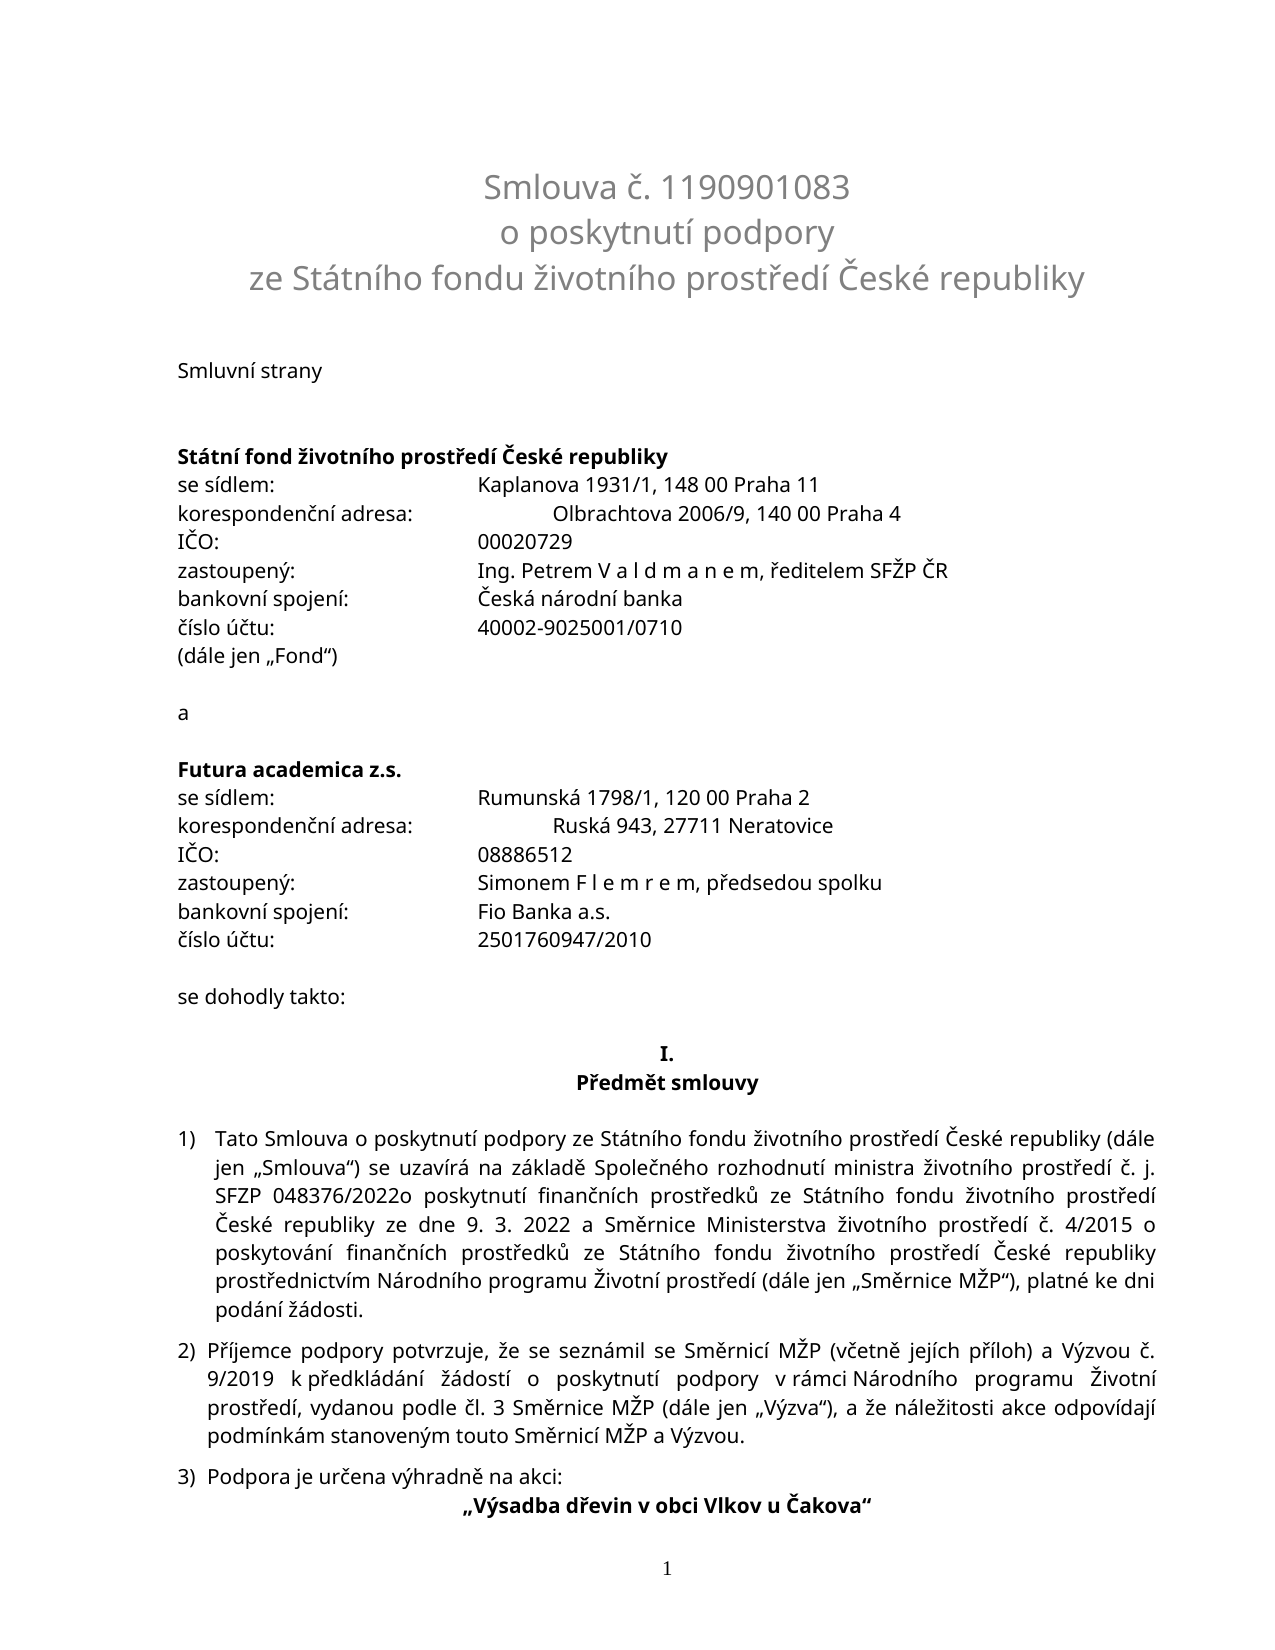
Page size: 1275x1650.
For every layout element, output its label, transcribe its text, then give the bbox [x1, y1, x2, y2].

text zastoupený: Simonem F l e m r e m, předsedou spolku [177, 868, 1157, 897]
text „Výsadba dřevin v obci Vlkov u Čakova“ [177, 1491, 1157, 1519]
text Státní fond životního prostředí České republiky [177, 442, 1157, 470]
text se dohodly takto: [177, 982, 1157, 1011]
text Smlouva č. 1190901083 [177, 163, 1157, 209]
text bankovní spojení: Fio Banka a.s. [177, 897, 1157, 925]
text IČO: 08886512 [177, 840, 1157, 868]
text a [177, 698, 1157, 726]
text číslo účtu: 2501760947/2010 [177, 925, 1157, 954]
text Smluvní strany [177, 357, 1157, 385]
text ze Státního fondu životního prostředí České republiky [177, 254, 1157, 300]
text (dále jen „Fond“) [177, 641, 1157, 669]
text zastoupený: Ing. Petrem V a l d m a n e m, ředitelem SFŽP ČR [177, 556, 1157, 584]
text Předmět smlouvy [177, 1068, 1157, 1096]
text se sídlem: Rumunská 1798/1, 120 00 Praha 2 [177, 783, 1157, 812]
text o poskytnutí podpory [177, 209, 1157, 254]
list Příjemce podpory potvrzuje, že se seznámil se Směrnicí MŽP (včetně jejích příloh) a Výzvou č. 9/2019 k předkládání žádostí o poskytnutí podpory v rámci Národního programu Životní prostředí, vydanou podle čl. 3 Směrnice MŽP (dále jen „Výzva“), a že náležitosti akce odpovídají podmínkám stanoveným touto Směrnicí MŽP a Výzvou. [177, 1336, 1157, 1450]
text číslo účtu: 40002-9025001/0710 [177, 613, 1157, 641]
list Tato Smlouva o poskytnutí podpory ze Státního fondu životního prostředí České republiky (dále jen „Smlouva“) se uzavírá na základě Společného rozhodnutí ministra životního prostředí č. j. SFZP 048376/2022o poskytnutí finančních prostředků ze Státního fondu životního prostředí České republiky ze dne 9. 3. 2022 a Směrnice Ministerstva životního prostředí č. 4/2015 o poskytování finančních prostředků ze Státního fondu životního prostředí České republiky prostřednictvím Národního programu Životní prostředí (dále jen „Směrnice MŽP“), platné ke dni podání žádosti. [177, 1124, 1157, 1323]
text Futura academica z.s. [177, 755, 1157, 783]
text I. [177, 1039, 1157, 1068]
text korespondenční adresa: Ruská 943, 27711 Neratovice [177, 812, 1157, 840]
text se sídlem: Kaplanova 1931/1, 148 00 Praha 11 [177, 470, 1157, 499]
text bankovní spojení: Česká národní banka [177, 584, 1157, 613]
list Podpora je určena výhradně na akci: [177, 1462, 1157, 1491]
text korespondenční adresa: Olbrachtova 2006/9, 140 00 Praha 4 [177, 499, 1157, 527]
text IČO: 00020729 [177, 527, 1157, 556]
